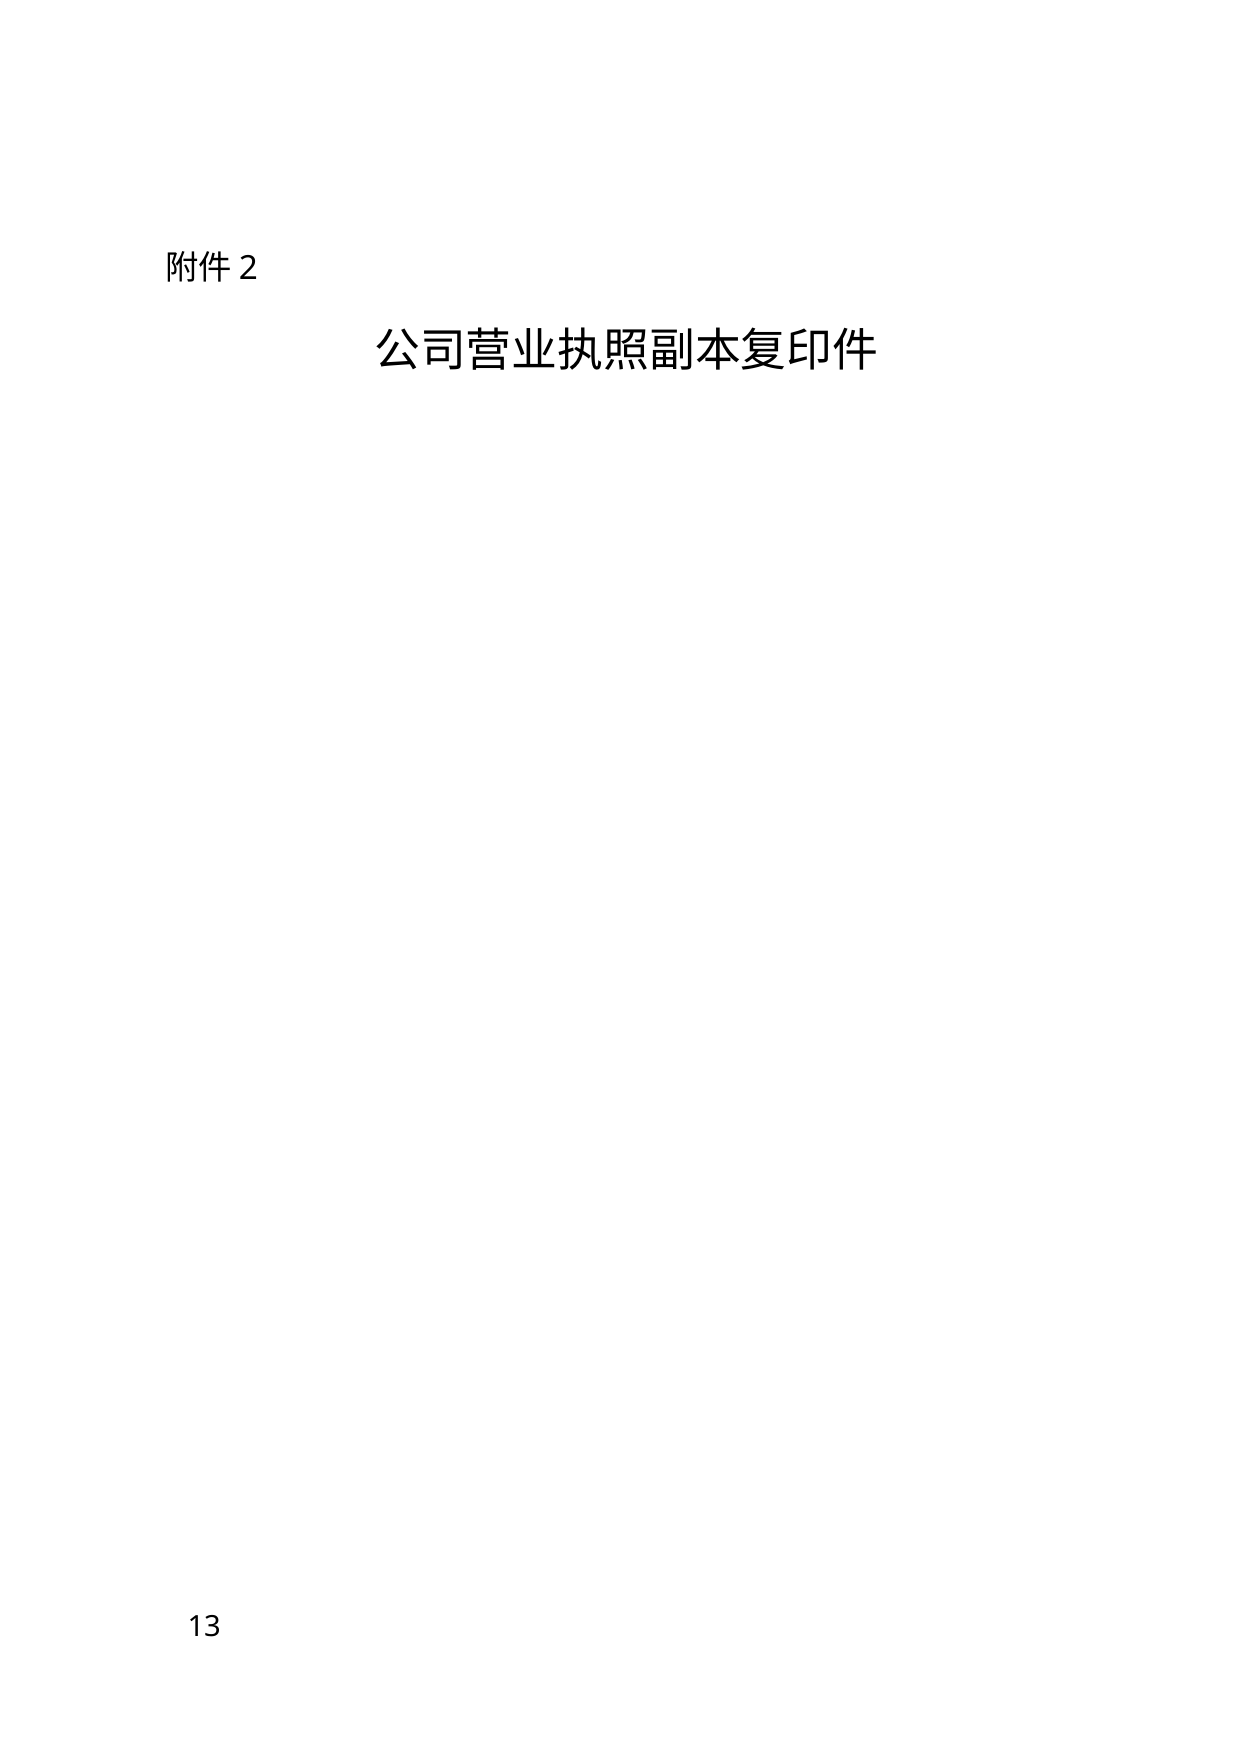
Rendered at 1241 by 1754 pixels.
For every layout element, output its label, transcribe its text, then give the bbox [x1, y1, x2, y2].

text 附件2 [165, 233, 1087, 298]
text 公司营业执照副本复印件 [165, 298, 1087, 395]
